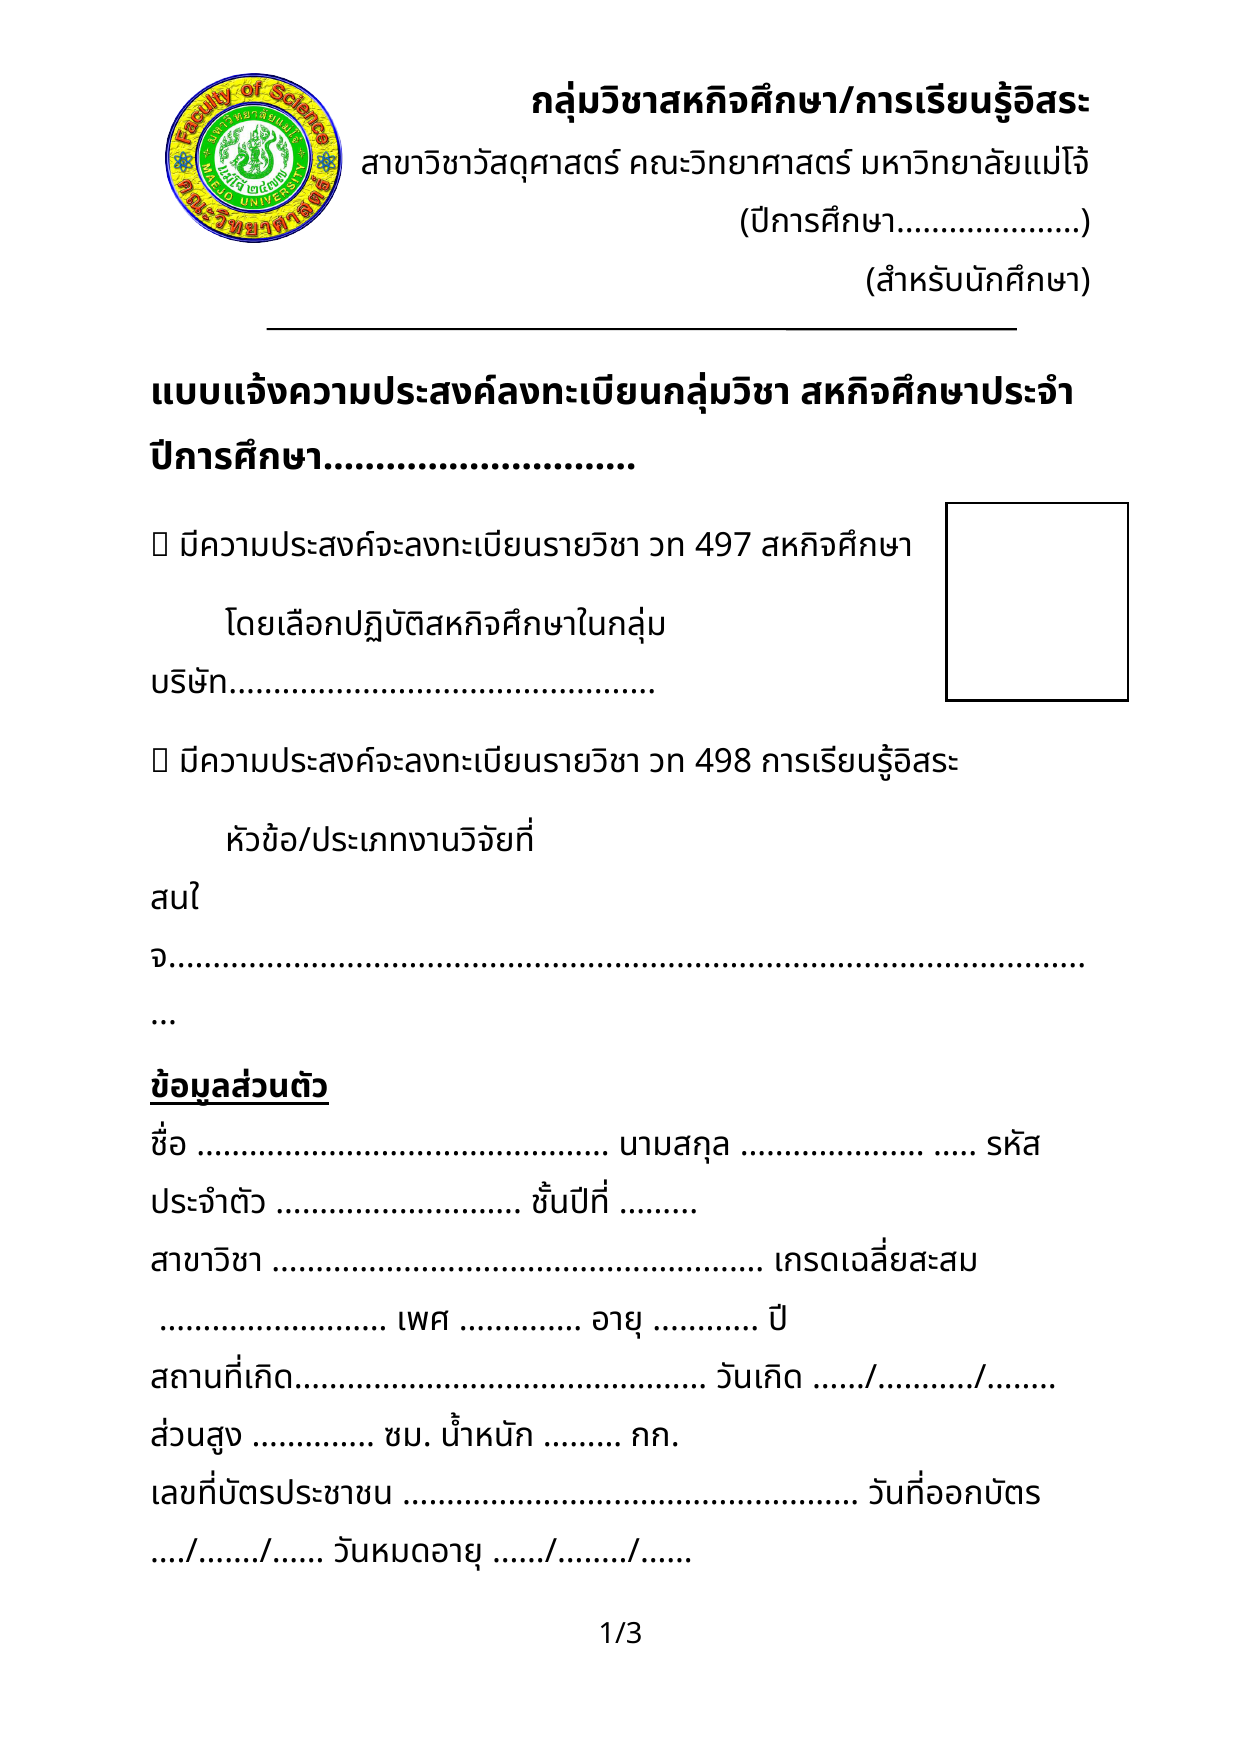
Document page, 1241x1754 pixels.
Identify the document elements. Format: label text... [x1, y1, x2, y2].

text ชื่อ ………………………..……………… นามสกุล ……………...… ….. รหัสประจำตัว …………..….………. ชั้นปีที่ ……... [150, 1120, 1090, 1229]
text หัวข้อ/ประเภทงานวิจัยที่สนใจ.......................................................................................................... [150, 816, 1090, 1034]
picture [162, 69, 346, 246]
text แบบแจ้งความประสงค์ลงทะเบียนกลุ่มวิชา สหกิจศึกษาประจำปีการศึกษา………………………… [150, 364, 1090, 486]
text  มีความประสงค์จะลงทะเบียนรายวิชา วท 498 การเรียนรู้อิสระ [150, 737, 1090, 787]
text โดยเลือกปฏิบัติสหกิจศึกษาในกลุ่มบริษัท................................................ [150, 600, 1090, 708]
text สาขาวิชา ………………….…..………………….……. เกรดเฉลี่ยสะสม …………..………… เพศ ……….…. อายุ ............ ปี [150, 1236, 1090, 1345]
text เลขที่บัตรประชาชน …………………….……………………… วันที่ออกบัตร …./……./…… วันหมดอายุ ……/……../…… [150, 1469, 1090, 1577]
text ข้อมูลส่วนตัว [150, 1062, 1090, 1112]
text  มีความประสงค์จะลงทะเบียนรายวิชา วท 497 สหกิจศึกษา [150, 521, 945, 571]
text สถานที่เกิด…………………………..…………… วันเกิด ……/………../…….. ส่วนสูง ………….. ซม. น้ำหนัก ……… กก. [150, 1352, 1090, 1461]
